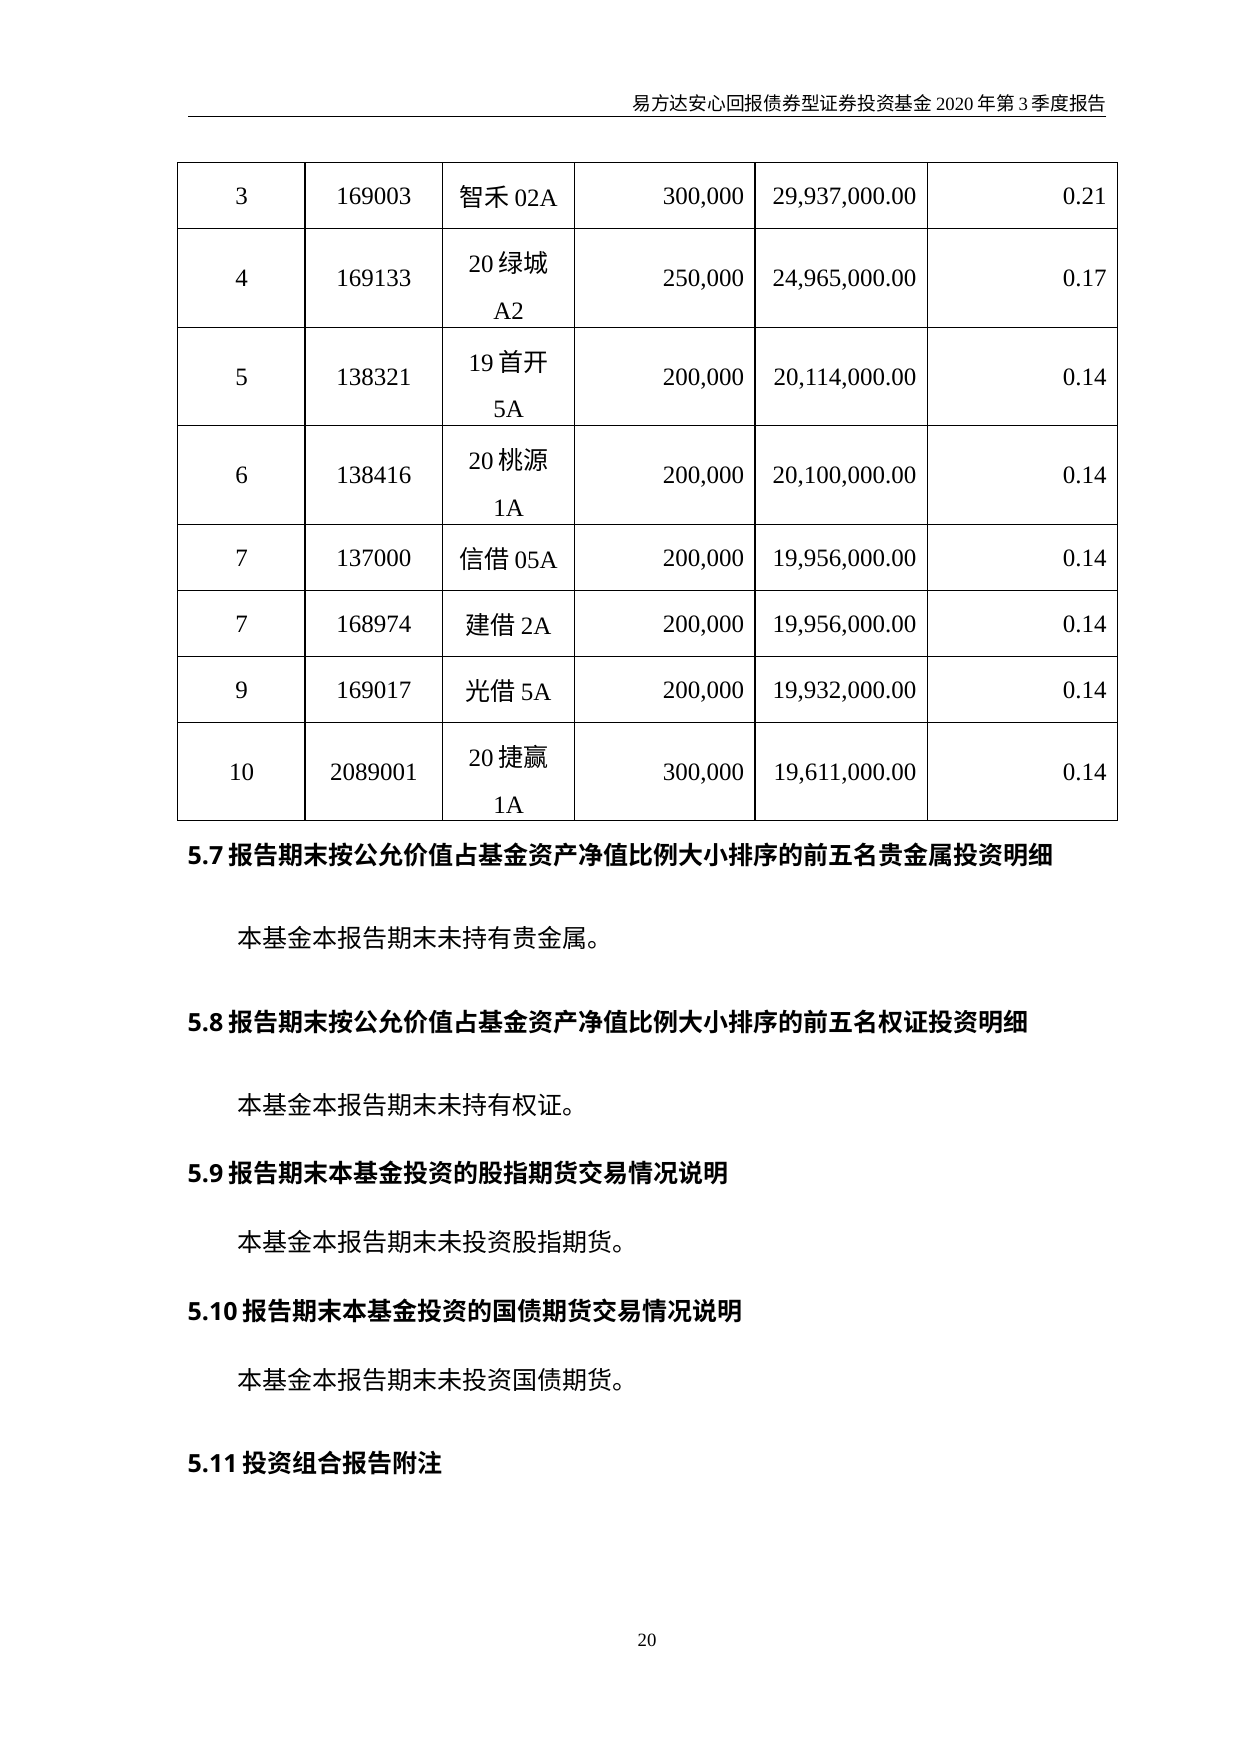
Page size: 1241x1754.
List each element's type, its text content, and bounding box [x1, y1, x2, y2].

table_cell 0.14 [928, 723, 1117, 820]
table_cell 9 [178, 657, 304, 722]
table_cell 19,611,000.00 [756, 723, 927, 820]
table_cell 20,114,000.00 [756, 328, 927, 425]
table_cell 0.21 [928, 163, 1117, 228]
table_cell 0.17 [928, 229, 1117, 327]
table_cell 0.14 [928, 426, 1117, 524]
table_cell 20捷赢1A [443, 723, 574, 820]
table_cell 138321 [306, 328, 442, 425]
table_cell 信借05A [443, 525, 574, 590]
table_cell 200,000 [575, 426, 754, 524]
table_cell 19,932,000.00 [756, 657, 927, 722]
text 本基金本报告期末未持有权证。 [187, 1071, 1106, 1136]
table_cell 24,965,000.00 [756, 229, 927, 327]
table_cell 137000 [306, 525, 442, 590]
text 5.7报告期末按公允价值占基金资产净值比例大小排序的前五名贵金属投资明细 [187, 821, 1106, 886]
text 本基金本报告期末未投资国债期货。 [187, 1346, 1106, 1411]
table_cell 0.14 [928, 657, 1117, 722]
table_cell 10 [178, 723, 304, 820]
table_cell 168974 [306, 591, 442, 656]
table_cell 19,956,000.00 [756, 525, 927, 590]
table_cell 2089001 [306, 723, 442, 820]
table_cell 200,000 [575, 657, 754, 722]
table_cell 20绿城A2 [443, 229, 574, 327]
table_cell 7 [178, 591, 304, 656]
text 5.11投资组合报告附注 [187, 1429, 1106, 1494]
text 5.8报告期末按公允价值占基金资产净值比例大小排序的前五名权证投资明细 [187, 988, 1106, 1053]
table_cell 169133 [306, 229, 442, 327]
table_cell 7 [178, 525, 304, 590]
table_cell 300,000 [575, 723, 754, 820]
table_cell 20,100,000.00 [756, 426, 927, 524]
table_cell 300,000 [575, 163, 754, 228]
table_cell 19,956,000.00 [756, 591, 927, 656]
table_cell 250,000 [575, 229, 754, 327]
table_cell 29,937,000.00 [756, 163, 927, 228]
table_cell 光借5A [443, 657, 574, 722]
table_cell 0.14 [928, 328, 1117, 425]
table_cell 20桃源1A [443, 426, 574, 524]
text 5.9报告期末本基金投资的股指期货交易情况说明 [187, 1154, 1106, 1190]
table_cell 6 [178, 426, 304, 524]
table_cell 智禾02A [443, 163, 574, 228]
text 5.10报告期末本基金投资的国债期货交易情况说明 [187, 1291, 1106, 1328]
table_cell 138416 [306, 426, 442, 524]
table_cell 0.14 [928, 591, 1117, 656]
table_cell 169017 [306, 657, 442, 722]
table_cell 200,000 [575, 591, 754, 656]
table_cell 169003 [306, 163, 442, 228]
table_cell 5 [178, 328, 304, 425]
text 本基金本报告期末未投资股指期货。 [187, 1208, 1106, 1273]
table_cell 0.14 [928, 525, 1117, 590]
table_cell 建借2A [443, 591, 574, 656]
table_cell 3 [178, 163, 304, 228]
table_cell 200,000 [575, 328, 754, 425]
table_cell 200,000 [575, 525, 754, 590]
text 本基金本报告期末未持有贵金属。 [187, 904, 1106, 969]
table_cell 19首开5A [443, 328, 574, 425]
table_cell 4 [178, 229, 304, 327]
